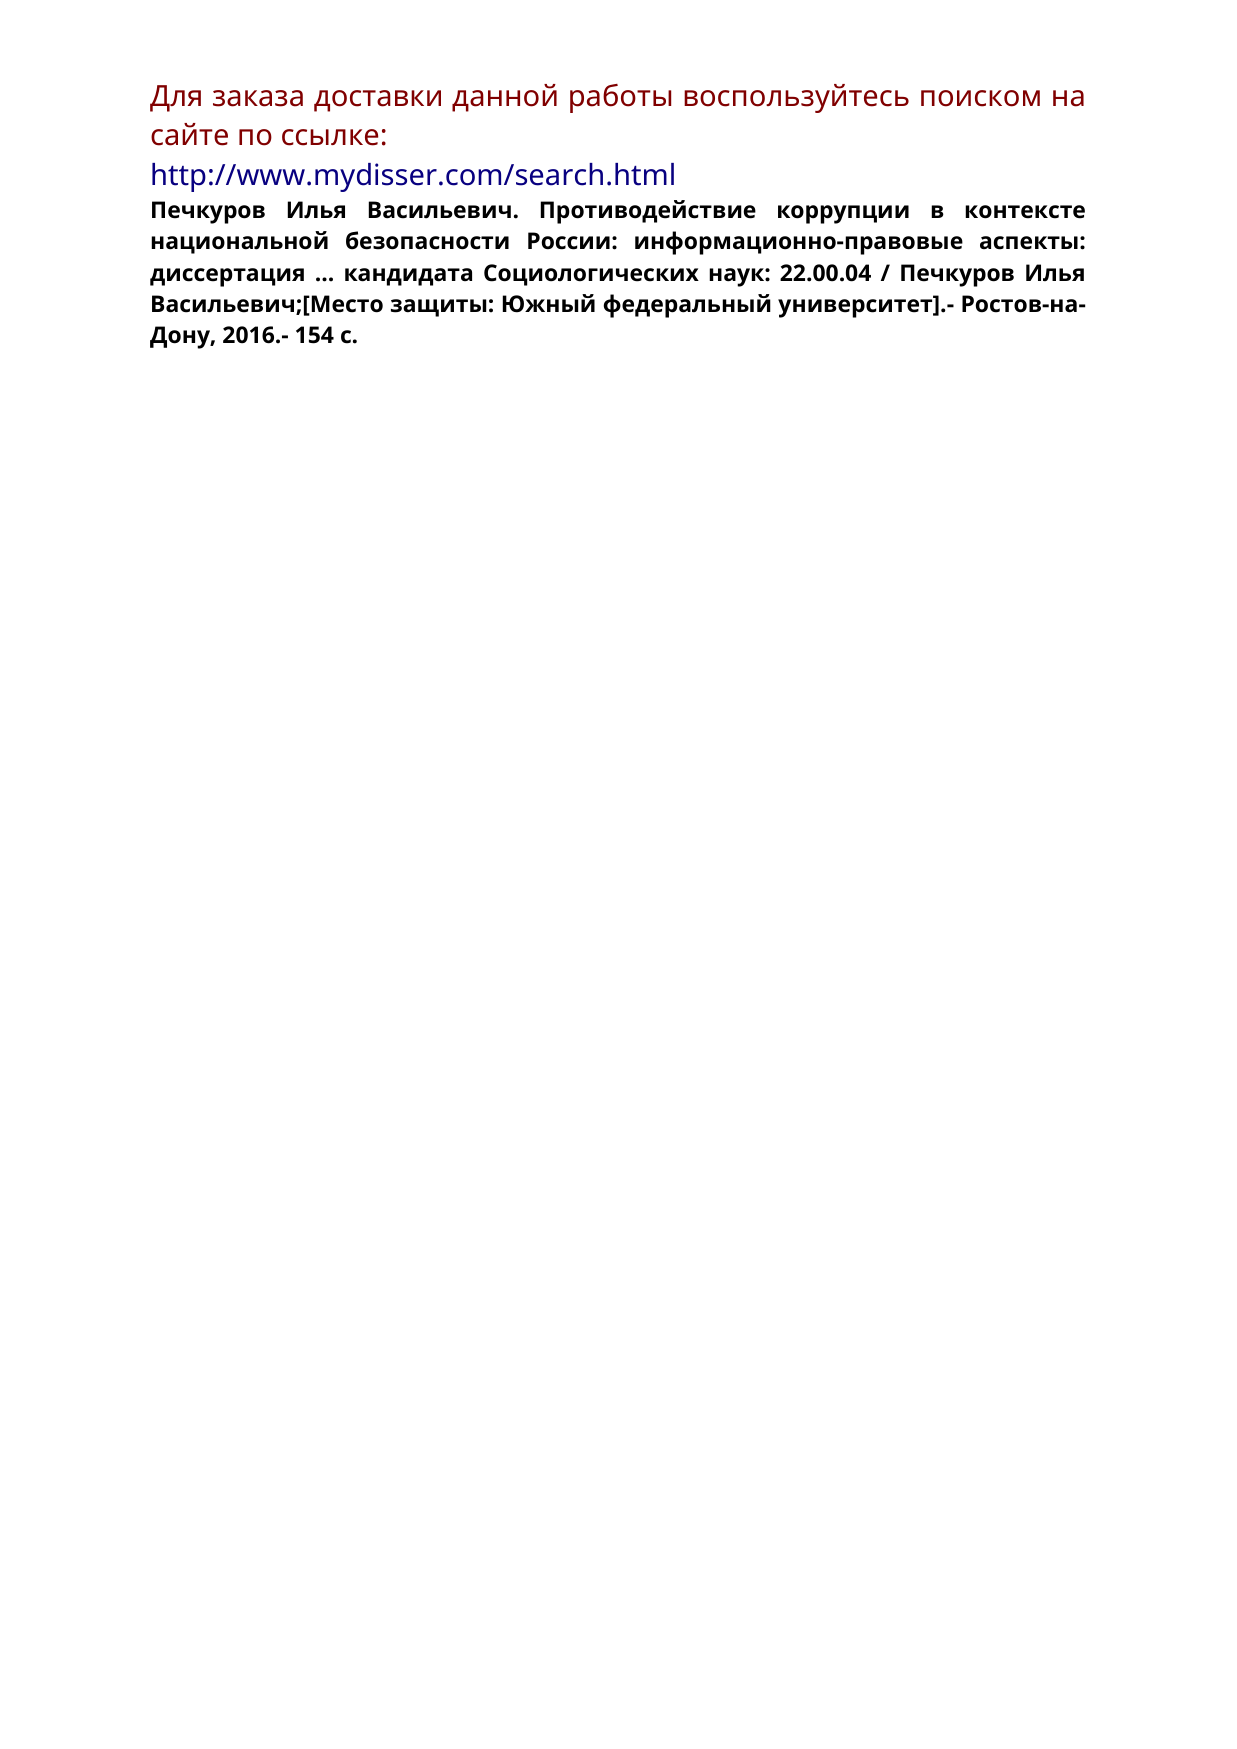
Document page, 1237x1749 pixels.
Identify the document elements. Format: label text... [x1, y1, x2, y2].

text Печкуров Илья Васильевич. Противодействие коррупции в контексте национальной безопасности России: информационно-правовые аспекты: диссертация ... кандидата Социологических наук: 22.00.04 / Печкуров Илья Васильевич;[Место защиты: Южный федеральный университет].- Ростов-на-Дону, 2016.- 154 с. [150, 194, 1086, 350]
